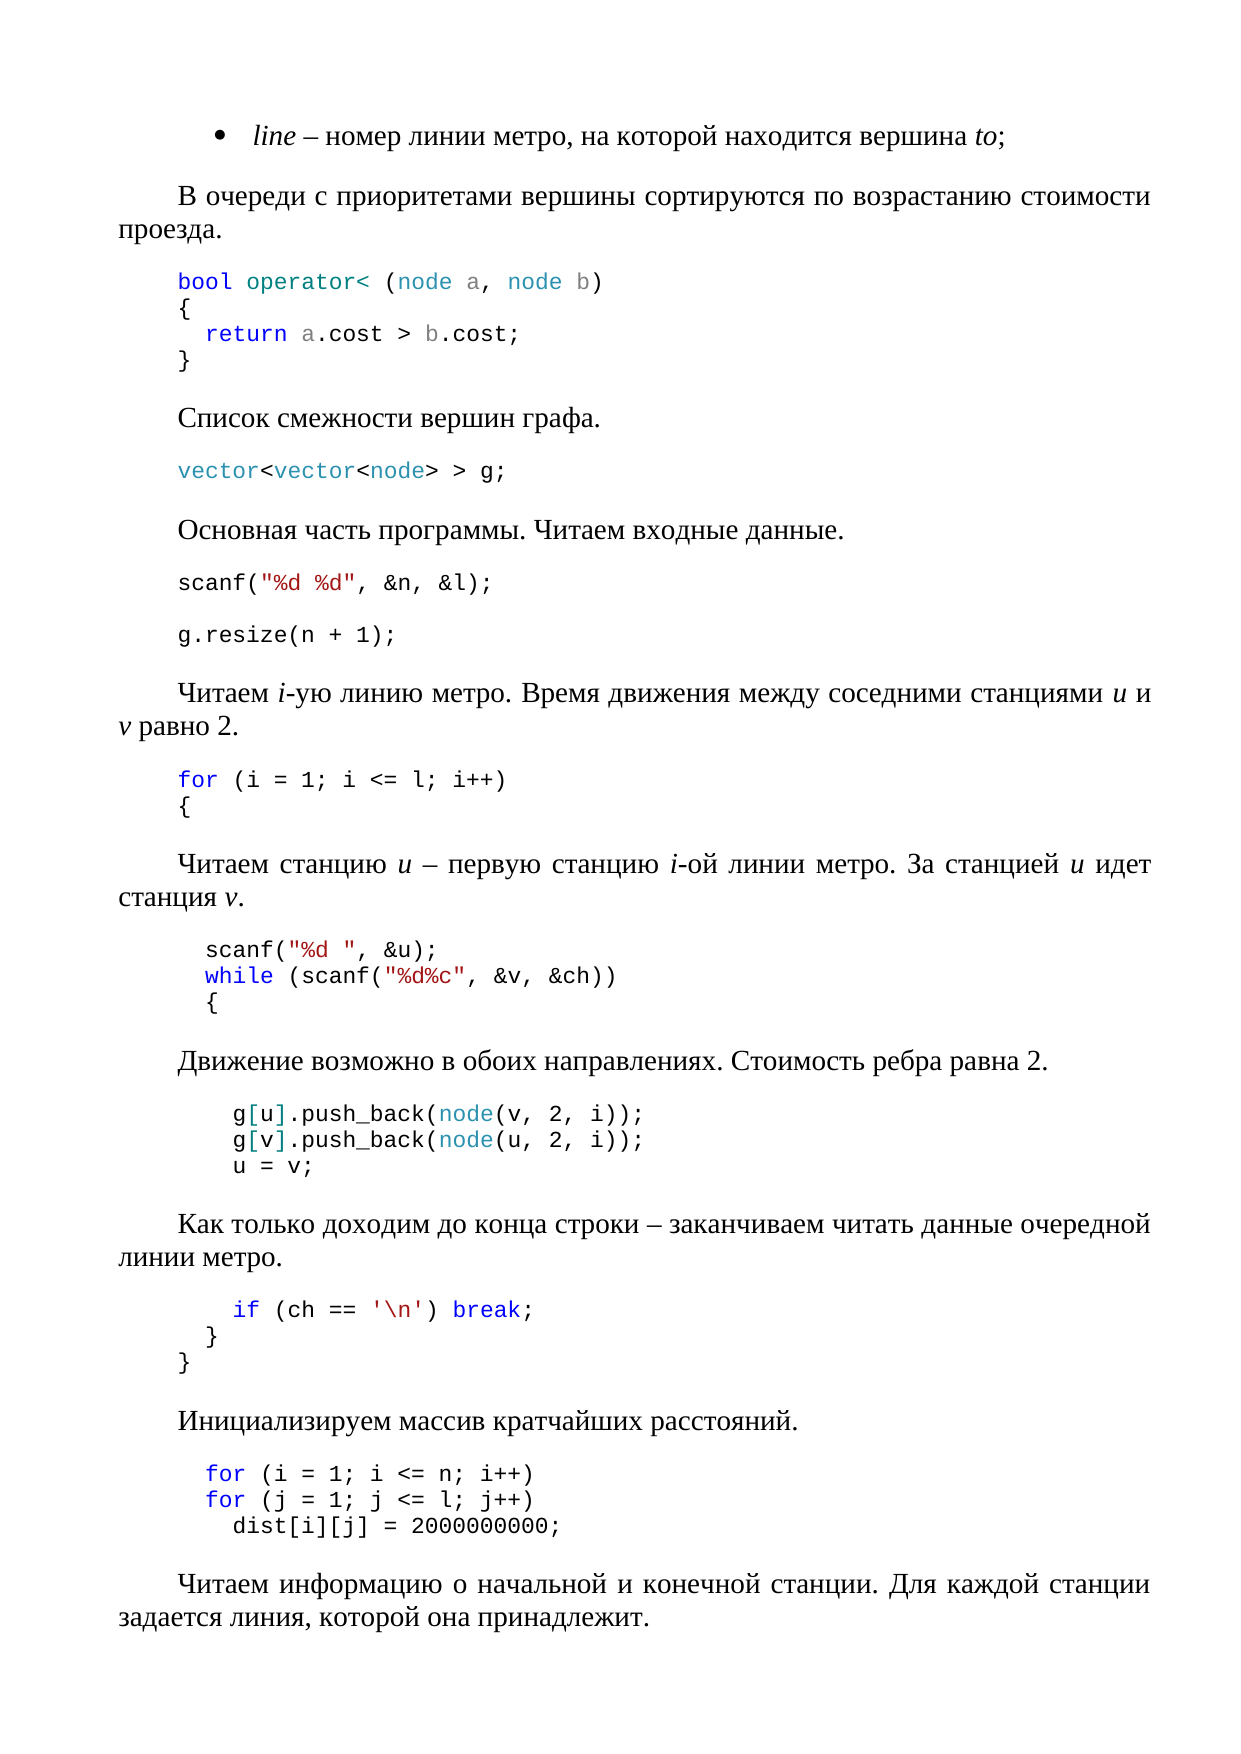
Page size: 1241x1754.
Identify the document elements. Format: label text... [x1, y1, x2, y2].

text bool operator< (node a, node b) [118, 271, 1152, 297]
text if (ch == '\n') break; [118, 1299, 1152, 1325]
text } [118, 1351, 1152, 1377]
text Движение возможно в обоих направлениях. Стоимость ребра равна 2. [118, 1043, 1152, 1076]
text } [118, 1325, 1152, 1351]
text g[v].push_back(node(u, 2, i)); [118, 1128, 1152, 1154]
text g[u].push_back(node(v, 2, i)); [118, 1102, 1152, 1128]
text Читаем i-ую линию метро. Время движения между соседними станциями u и v равно 2. [118, 675, 1152, 742]
text Инициализируем массив кратчайших расстояний. [118, 1403, 1152, 1436]
text return a.cost > b.cost; [118, 323, 1152, 348]
text В очереди с приоритетами вершины сортируются по возрастанию стоимости проезда. [118, 178, 1152, 245]
text for (j = 1; j <= l; j++) [118, 1488, 1152, 1514]
text { [118, 794, 1152, 820]
text vector<vector<node> > g; [118, 460, 1152, 486]
text u = v; [118, 1154, 1152, 1180]
text scanf("%d %d", &n, &l); [118, 571, 1152, 597]
text } [118, 348, 1152, 374]
text dist[i][j] = 2000000000; [118, 1514, 1152, 1540]
text scanf("%d ", &u); [118, 939, 1152, 965]
text for (i = 1; i <= l; i++) [118, 768, 1152, 794]
text { [118, 297, 1152, 323]
text g.resize(n + 1); [118, 623, 1152, 649]
text Список смежности вершин графа. [118, 400, 1152, 434]
list line – номер линии метро, на которой находится вершина to; [215, 118, 1152, 152]
text { [118, 991, 1152, 1017]
text Основная часть программы. Читаем входные данные. [118, 512, 1152, 545]
text for (i = 1; i <= n; i++) [118, 1462, 1152, 1488]
text Как только доходим до конца строки – заканчиваем читать данные очередной линии метро. [118, 1206, 1152, 1273]
text while (scanf("%d%c", &v, &ch)) [118, 965, 1152, 991]
text Читаем станцию u – первую станцию i-ой линии метро. За станцией u идет станция v. [118, 846, 1152, 913]
text Читаем информацию о начальной и конечной станции. Для каждой станции задается линия, которой она принадлежит. [118, 1566, 1152, 1633]
